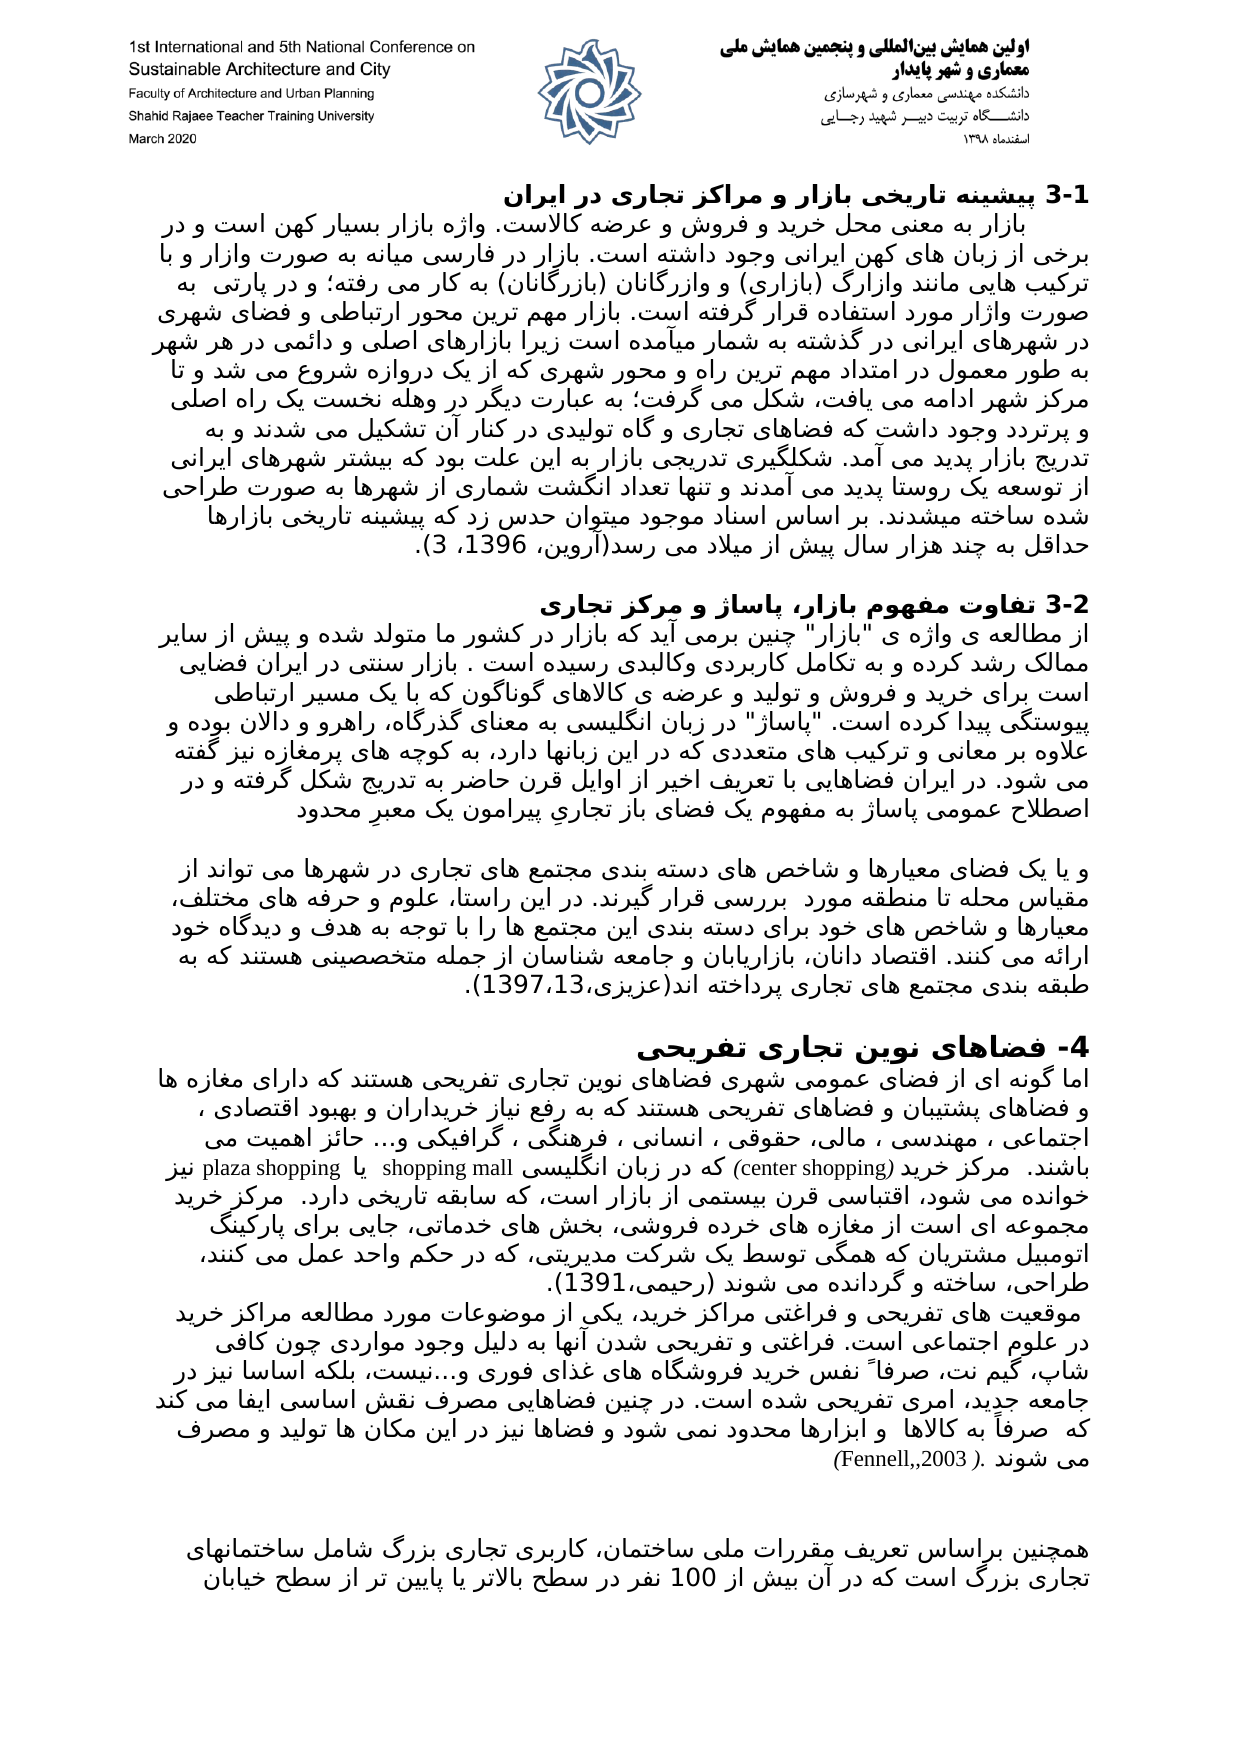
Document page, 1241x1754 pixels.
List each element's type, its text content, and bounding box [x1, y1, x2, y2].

text و یا یک فضای معیارها و شاخص های دسته بندی مجتمع های تجاری در شهرها می تواند از مقیاس محله تا منطقه مورد بررسی قرار گیرند. در این راستا، علوم و حرفه های مختلف، معیارها و شاخص های خود برای دسته بندی این مجتمع ها را با توجه به هدف و دیدگاه خود ارائه می کنند. اقتصاد دانان، بازاریابان و جامعه شناسان از جمله متخصصینی هستند که به طبقه بندی مجتمع های تجاری پرداخته اند(عزیزی،1397،13). [150, 854, 1090, 1000]
text از مطالعه ی واژه ی "بازار" چنین برمی آید که بازار در کشور ما متولد شده و پیش از سایر ممالک رشد کرده و به تکامل کاربردی وکالبدی رسیده است . بازار سنتی در ایران فضایی است برای خرید و فروش و تولید و عرضه ی کالاهای گوناگون که با یک مسیر ارتباطی پیوستگی پیدا کرده است. "پاساژ" در زبان انگلیسی به معنای گذرگاه، راهرو و دالان بوده و علاوه بر معانی و ترکیب های متعددی که در این زبانها دارد، به کوچه های پرمغازه نیز گفته می شود. در ایران فضاهایی با تعریف اخیر از اوایل قرن حاضر به تدریج شکل گرفته و در اصطلاح عمومی پاساژ به مفهوم یک فضای باز تجاریِ پیرامون یک معبرِ محدود [150, 619, 1090, 823]
text موقعیت های تفریحی و فراغتی مراکز خرید، یکی از موضوعات مورد مطالعه مراکز خرید در علوم اجتماعی است. فراغتی و تفریحی شدن آنها به دلیل وجود مواردی چون کافی شاپ، گیم نت، صرفا ً نفس خرید فروشگاه های غذای فوری و...نیست، بلکه اساسا نیز در جامعه جدید، امری تفریحی شده است. در چنین فضاهایی مصرف نقش اساسی ایفا می کند که صرفاً به کالاها و ابزارها محدود نمی شود و فضاها نیز در این مکان ها تولید و مصرف می شوند .( Fennell,,2003) [150, 1298, 1090, 1473]
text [150, 1534, 1090, 1592]
text 4- فضاهای نوین تجاری تفریحی [150, 1030, 1090, 1064]
text اما گونه ای از فضای عمومی شهری فضاهای نوین تجاری تفریحی هستند که دارای مغازه ها و فضاهای پشتیبان و فضاهای تفریحی هستند که به رفع نیاز خریداران و بهبود اقتصادی ، اجتماعی ، مهندسی ، مالی، حقوقی ، انسانی ، فرهنگی ، گرافیکی و... حائز اهمیت می باشند. مرکز خرید (center shopping) که در زبان انگلیسی shopping mall یا plaza shopping نیز خوانده می شود، اقتباسی قرن بیستمی از بازار است، که سابقه تاریخی دارد. مرکز خرید مجموعه ای است از مغازه های خرده فروشی، بخش های خدماتی، جایی برای پارکینگ اتومبیل مشتریان که همگی توسط یک شرکت مدیریتی، که در حکم واحد عمل می کنند، طراحی، ساخته و گردانده می شوند (رحیمی،1391). [150, 1064, 1090, 1298]
text 3-1 پیشینه تاریخی بازار و مراکز تجاری در ایران [150, 181, 1090, 210]
text بازار به معنی محل خرید و فروش و عرضه کالاست. واژه بازار بسیار کهن است و در برخی از زبان های کهن ایرانی وجود داشته است. بازار در فارسی میانه به صورت وازار و با ترکیب هایی مانند وازارگ (بازاری) و وازرگانان (بازرگانان) به کار می رفته؛ و در پارتی به صورت واژار مورد استفاده قرار گرفته است. بازار مهم ترین محور ارتباطی و فضای شهری در شهرهای ایرانی در گذشته به شمار میآمده است زیرا بازارهای اصلی و دائمی در هر شهر به طور معمول در امتداد مهم ترین راه و محور شهری که از یک دروازه شروع می شد و تا مرکز شهر ادامه می یافت، شکل می گرفت؛ به عبارت دیگر در وهله نخست یک راه اصلی و پرتردد وجود داشت که فضاهای تجاری و گاه تولیدی در کنار آن تشکیل می شدند و به تدریج بازار پدید می آمد. شکلگیری تدریجی بازار به این علت بود که بیشتر شهرهای ایرانی از توسعه یک روستا پدید می آمدند و تنها تعداد انگشت شماری از شهرها به صورت طراحی شده ساخته میشدند. بر اساس اسناد موجود میتوان حدس زد که پیشینه تاریخی بازارها حداقل به چند هزار سال پیش از میلاد می رسد(آروین، 1396، 3). [150, 210, 1090, 560]
text 3-2 تفاوت مفهوم بازار، پاساژ و مرکز تجاری [150, 590, 1090, 619]
picture [103, 8, 1060, 162]
